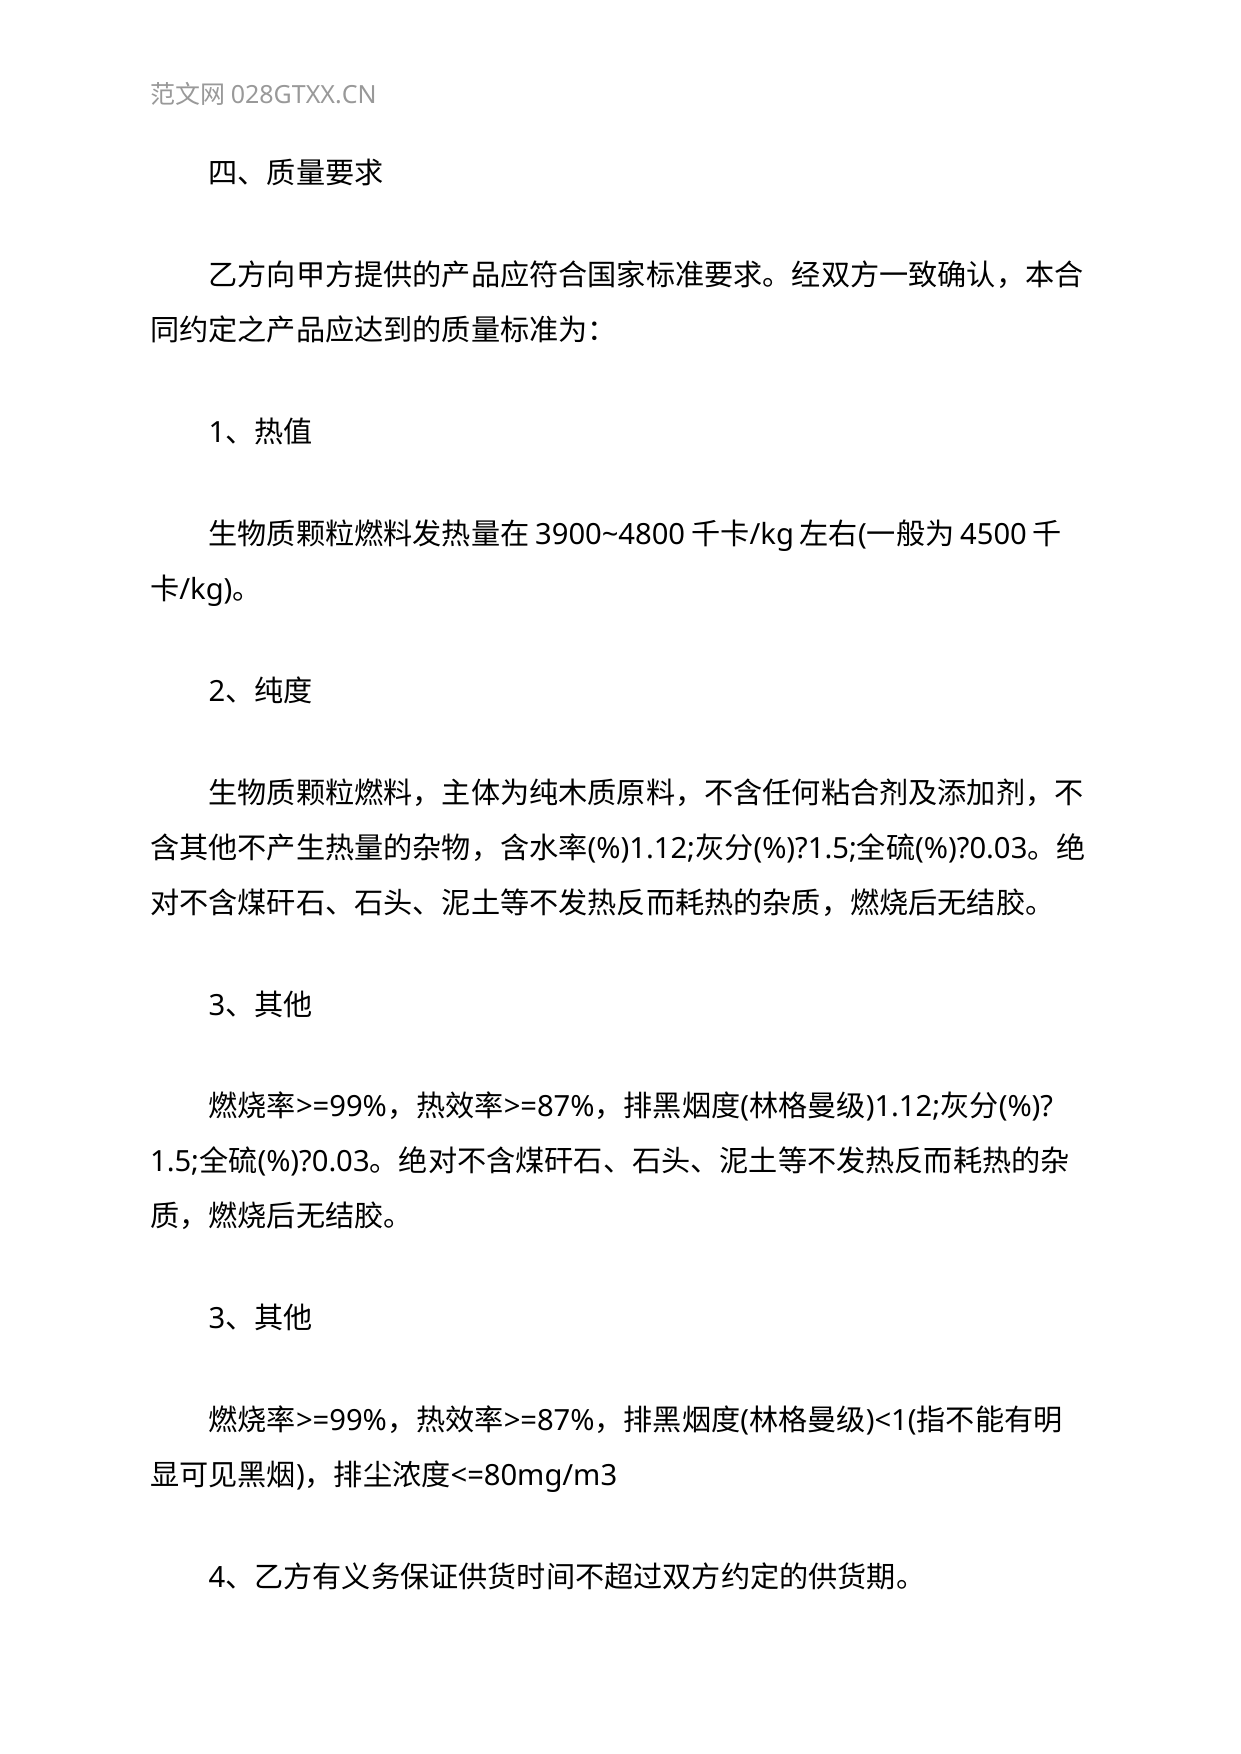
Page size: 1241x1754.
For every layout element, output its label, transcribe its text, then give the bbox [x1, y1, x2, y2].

text 3、其他 [150, 1295, 1090, 1337]
text 3、其他 [150, 981, 1090, 1023]
text 2、纯度 [150, 667, 1090, 710]
text 4、乙方有义务保证供货时间不超过双方约定的供货期。 [150, 1554, 1090, 1596]
text 生物质颗粒燃料发热量在3900~4800千卡/kg左右(一般为4500千卡/kg)。 [150, 510, 1090, 608]
text 生物质颗粒燃料，主体为纯木质原料，不含任何粘合剂及添加剂，不含其他不产生热量的杂物，含水率(%)1.12;灰分(%)?1.5;全硫(%)?0.03。绝对不含煤矸石、石头、泥土等不发热反而耗热的杂质，燃烧后无结胶。 [150, 769, 1090, 922]
text 燃烧率>=99%，热效率>=87%，排黑烟度(林格曼级)1.12;灰分(%)?1.5;全硫(%)?0.03。绝对不含煤矸石、石头、泥土等不发热反而耗热的杂质，燃烧后无结胶。 [150, 1083, 1090, 1235]
text 四、质量要求 [150, 150, 1090, 192]
text 燃烧率>=99%，热效率>=87%，排黑烟度(林格曼级)<1(指不能有明显可见黑烟)，排尘浓度<=80mg/m3 [150, 1397, 1090, 1494]
text 1、热值 [150, 408, 1090, 451]
text 乙方向甲方提供的产品应符合国家标准要求。经双方一致确认，本合同约定之产品应达到的质量标准为： [150, 252, 1090, 349]
